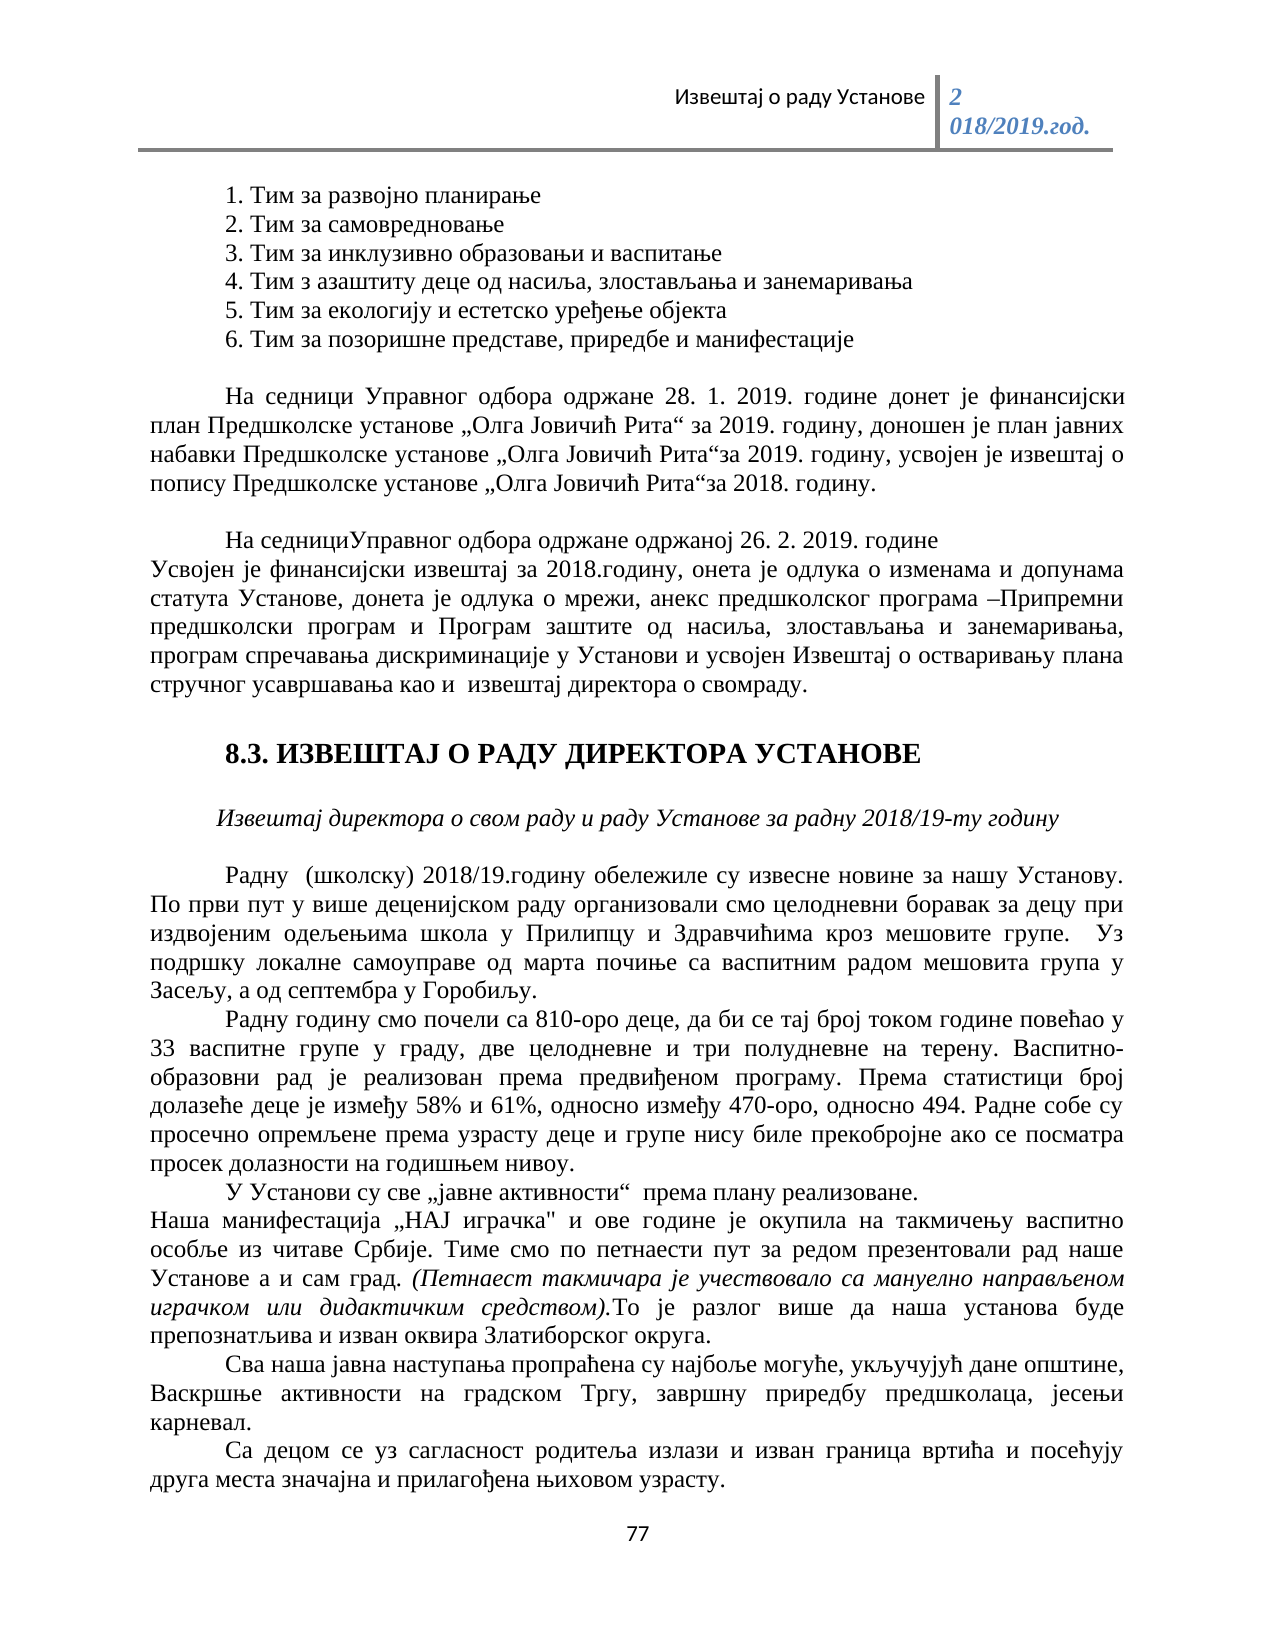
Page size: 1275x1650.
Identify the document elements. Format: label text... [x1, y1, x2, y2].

text Са децом се уз сагласност родитеља излази и изван граница вртића и посећују друга места значајна и прилагођена њиховом узрасту. [150, 1436, 1125, 1493]
text Усвојен је финансијски извештај за 2018.годину, онета је одлука о изменама и допунама статута Установе, донета је одлука о мрежи, анекс предшколског програма –Припремни предшколски програм и Програм заштите од насиља, злостављања и занемаривања, програм спречавања дискриминације у Установи и усвојен Извештај о остваривању плана стручног усавршавања као и извештај директора о свомраду. [150, 554, 1125, 698]
text Радну (школску) 2018/19.годину обележиле су извесне новине за нашу Установу. По први пут у више деценијском раду организовали смо целодневни боравак за децу при издвојеним одељењима школа у Прилипцу и Здравчићима кроз мешовите групе. Уз подршку локалне самоуправе од марта почиње са васпитним радом мешовита група у Засељу, а од септембра у Горобиљу. [150, 861, 1125, 1004]
text На седнициУправног одбора одржане одржаној 26. 2. 2019. године [150, 525, 1125, 554]
text 2. Тим за самовредновање [225, 209, 1125, 238]
text Извештај директора о свом раду и раду Установе за радну 2018/19-ту годину [150, 803, 1125, 832]
text 8.3. ИЗВЕШТАЈ О РАДУ ДИРЕКТОРА УСТАНОВЕ [150, 736, 1125, 769]
text На седници Управног одбора одржане 28. 1. 2019. године донет је финансијски план Предшколске установе „Олга Јовичић Рита“ за 2019. годину, доношен је план јавних набавки Предшколске установе „Олга Јовичић Рита“за 2019. годину, усвојен је извештај о попису Предшколске установе „Олга Јовичић Рита“за 2018. годину. [150, 381, 1125, 496]
text 1. Тим за развојно планирање [225, 180, 1125, 209]
text 4. Тим з азаштиту деце од насиља, злостављања и занемаривања [225, 266, 1125, 295]
text Наша манифестација „НАЈ играчка" и ове године је окупила на такмичењу васпитно особље из читаве Србије. Тиме смо по петнаести пут за редом презентовали рад наше Установе а и сам град. (Петнаест такмичара је учествовало са мануелно направљеном играчком или дидактичким средством).То је разлог више да наша установа буде препознатљива и изван оквира Златиборског округа. [150, 1206, 1125, 1349]
text 5. Тим за екологију и естетско уређење објекта [225, 295, 1125, 324]
text 6. Тим за позоришне предстaве, приредбе и манифестације [225, 324, 1125, 353]
text У Установи су све „јавне активности“ према плану реализоване. [150, 1177, 1125, 1206]
text Радну годину смо почели са 810-оро деце, да би се тај број током године повећао у 33 васпитне групе у граду, две целодневне и три полудневне на терену. Васпитно-образовни рад је реализован према предвиђеном програму. Према статистици број долазеће деце је између 58% и 61%, односно између 470-оро, односно 494. Радне собе су просечно опремљене према узрасту деце и групе нису биле прекобројне ако се посматра просек долазности на годишњем нивоу. [150, 1004, 1125, 1177]
text Сва наша јавна наступања пропраћена су најбоље могуће, укључујућ дане општине, Васкршње активности на градском Тргу, завршну приредбу предшколаца, јесењи карневал. [150, 1349, 1125, 1436]
text 3. Тим за инклузивно образовањи и васпитање [225, 238, 1125, 266]
